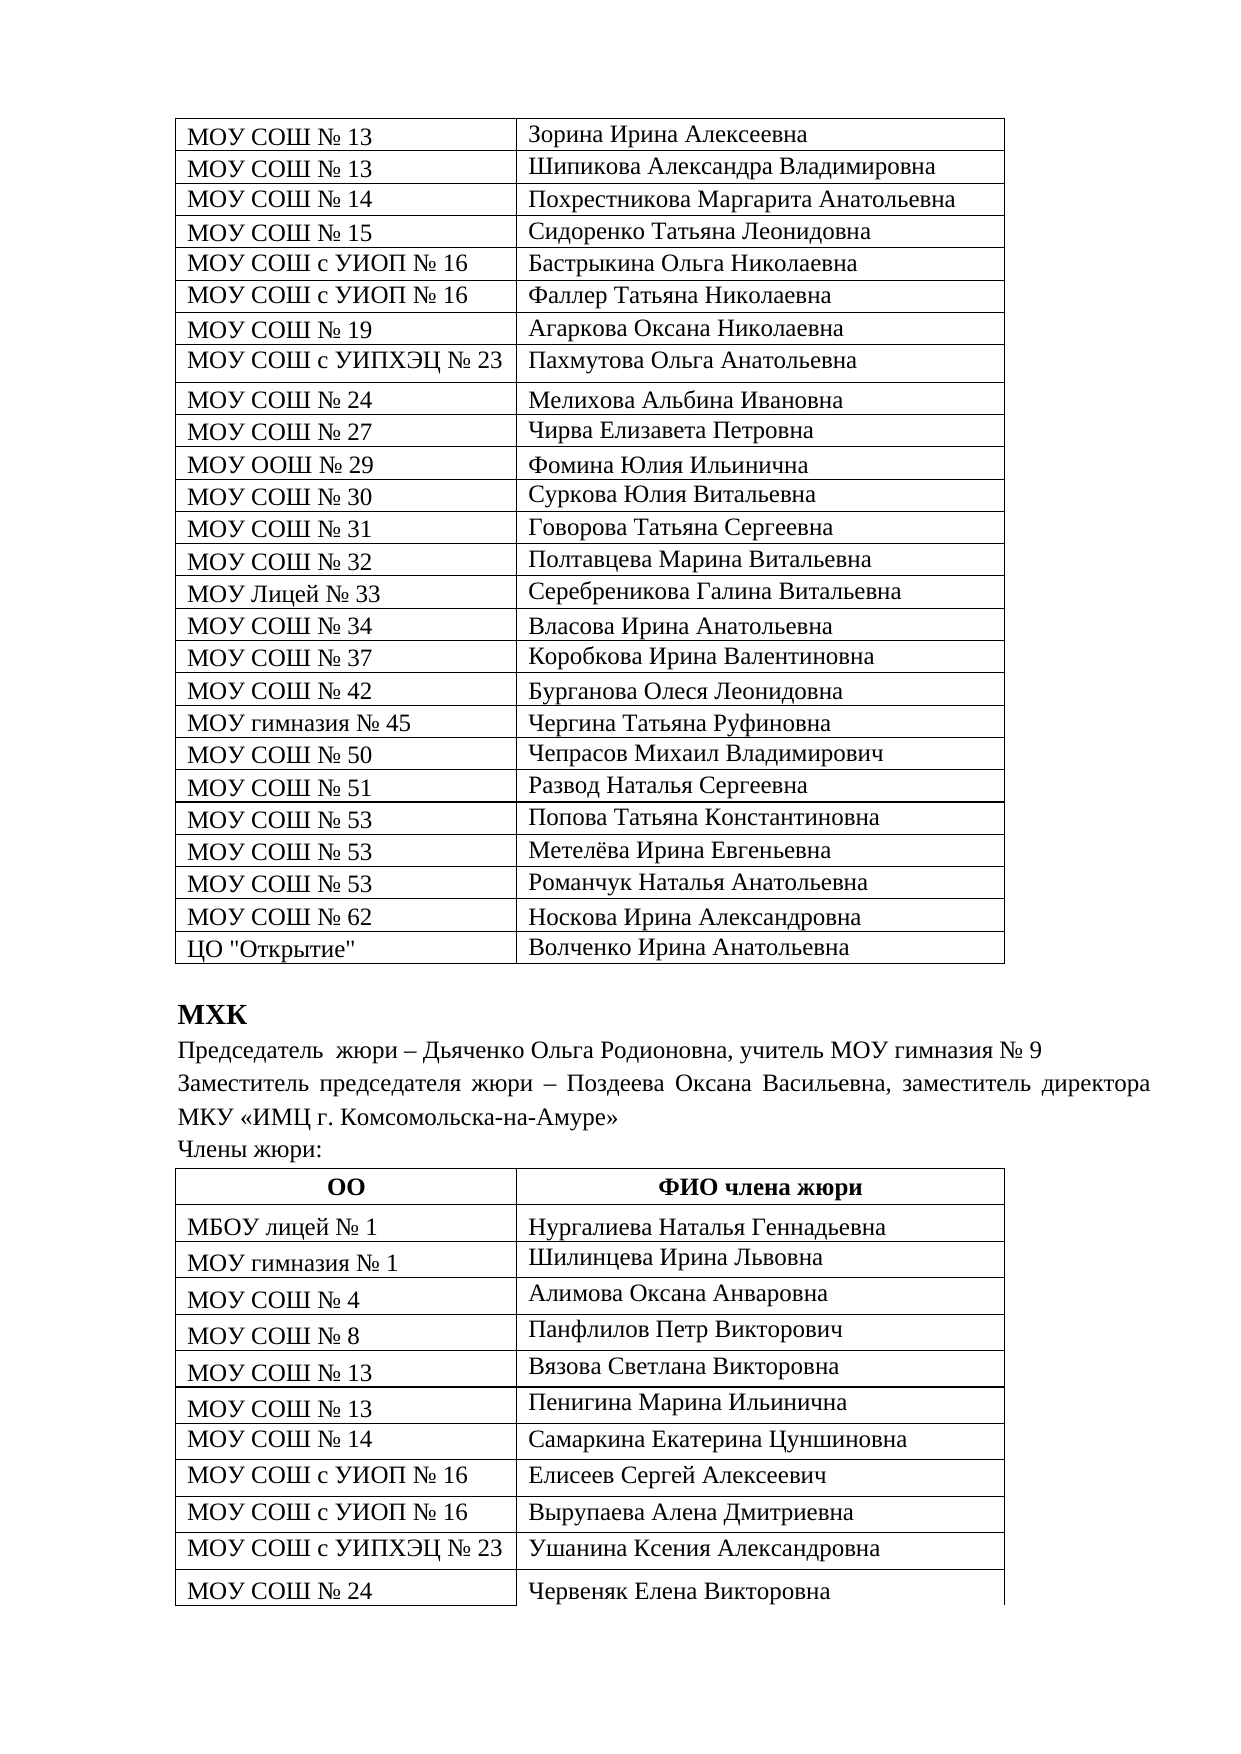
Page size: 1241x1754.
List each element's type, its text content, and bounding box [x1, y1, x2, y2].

table_cell Зорина Ирина Алексеевна [517, 119, 1004, 150]
table_cell МБОУ лицей № 1 [176, 1205, 516, 1241]
table_cell Мелихова Альбина Ивановна [517, 383, 1004, 414]
table_cell Сидоренко Татьяна Леонидовна [517, 216, 1004, 247]
table_cell МОУ СОШ № 37 [176, 641, 516, 672]
table_cell МОУ СОШ № 8 [176, 1315, 516, 1350]
table_cell Елисеев Сергей Алексеевич [517, 1460, 1004, 1496]
table_cell Алимова Оксана Анваровна [517, 1278, 1004, 1313]
table_cell МОУ СОШ № 19 [176, 313, 516, 344]
table_cell Пенигина Марина Ильинична [517, 1388, 1004, 1423]
table_cell Бастрыкина Ольга Николаевна [517, 248, 1004, 279]
table_cell Полтавцева Марина Витальевна [517, 544, 1004, 575]
table_header ФИО члена жюри [517, 1169, 1004, 1204]
table_cell Говорова Татьяна Сергеевна [517, 512, 1004, 543]
table_cell МОУ СОШ № 14 [176, 1424, 516, 1459]
text МХК [177, 997, 1152, 1031]
table_cell МОУ СОШ с УИПХЭЦ № 23 [176, 345, 516, 382]
table_cell Носкова Ирина Александровна [517, 899, 1004, 931]
table_cell МОУ СОШ с УИОП № 16 [176, 281, 516, 312]
text Члены жюри: [177, 1134, 1152, 1163]
table_cell Червеняк Елена Викторовна [517, 1570, 1004, 1605]
table_cell Вязова Светлана Викторовна [517, 1351, 1004, 1386]
table_cell МОУ СОШ № 4 [176, 1278, 516, 1313]
table_cell МОУ СОШ № 13 [176, 151, 516, 183]
table_cell Панфлилов Петр Викторович [517, 1315, 1004, 1350]
table_cell МОУ СОШ № 13 [176, 119, 516, 150]
table_cell МОУ СОШ № 13 [176, 1388, 516, 1423]
table_cell Метелёва Ирина Евгеньевна [517, 835, 1004, 866]
table_cell Коробкова Ирина Валентиновна [517, 641, 1004, 672]
table_cell МОУ гимназия № 45 [176, 706, 516, 737]
table_cell МОУ СОШ № 51 [176, 770, 516, 801]
table_cell Шипикова Александра Владимировна [517, 151, 1004, 183]
table_cell Серебреникова Галина Витальевна [517, 576, 1004, 608]
table_cell МОУ СОШ № 14 [176, 184, 516, 215]
table_cell МОУ СОШ № 13 [176, 1351, 516, 1386]
table_cell МОУ СОШ № 27 [176, 415, 516, 446]
table_cell МОУ СОШ № 31 [176, 512, 516, 543]
table_cell Шилинцева Ирина Львовна [517, 1242, 1004, 1277]
table_cell Чирва Елизавета Петровна [517, 415, 1004, 446]
table_cell МОУ СОШ № 53 [176, 867, 516, 898]
table_cell МОУ СОШ № 30 [176, 480, 516, 511]
text Заместитель председателя жюри – Поздеева Оксана Васильевна, заместитель директора МКУ «ИМЦ г. Комсомольска-на-Амуре» [177, 1068, 1152, 1130]
table_cell Чергина Татьяна Руфиновна [517, 706, 1004, 737]
table_cell Власова Ирина Анатольевна [517, 609, 1004, 640]
table_cell Нургалиева Наталья Геннадьевна [517, 1205, 1004, 1241]
table_cell ЦО "Открытие" [176, 932, 516, 963]
table_cell Чепрасов Михаил Владимирович [517, 738, 1004, 769]
table_cell МОУ СОШ № 42 [176, 673, 516, 704]
table_cell МОУ СОШ № 34 [176, 609, 516, 640]
table_cell МОУ СОШ с УИОП № 16 [176, 1497, 516, 1532]
table_cell Попова Татьяна Константиновна [517, 803, 1004, 834]
table_cell МОУ СОШ № 53 [176, 835, 516, 866]
table_cell Бурганова Олеся Леонидовна [517, 673, 1004, 704]
table_cell МОУ СОШ № 62 [176, 899, 516, 931]
table_cell Пахмутова Ольга Анатольевна [517, 345, 1004, 382]
table_cell МОУ ООШ № 29 [176, 447, 516, 478]
table_cell Фомина Юлия Ильинична [517, 447, 1004, 478]
table_cell Вырупаева Алена Дмитриевна [517, 1497, 1004, 1532]
table_cell МОУ СОШ № 53 [176, 803, 516, 834]
table_cell Ушанина Ксения Александровна [517, 1533, 1004, 1569]
table_cell МОУ гимназия № 1 [176, 1242, 516, 1277]
table_cell Похрестникова Маргарита Анатольевна [517, 184, 1004, 215]
table_cell Волченко Ирина Анатольевна [517, 932, 1004, 963]
table_cell Самаркина Екатерина Цуншиновна [517, 1424, 1004, 1459]
table_cell Агаркова Оксана Николаевна [517, 313, 1004, 344]
table_cell МОУ СОШ с УИПХЭЦ № 23 [176, 1533, 516, 1569]
table_cell МОУ СОШ с УИОП № 16 [176, 1460, 516, 1496]
table_cell МОУ СОШ № 15 [176, 216, 516, 247]
table_header ОО [176, 1169, 516, 1204]
table_cell МОУ СОШ № 24 [176, 383, 516, 414]
table_cell МОУ Лицей № 33 [176, 576, 516, 608]
table_cell МОУ СОШ № 24 [176, 1570, 516, 1605]
table_cell МОУ СОШ № 50 [176, 738, 516, 769]
table_cell Развод Наталья Сергеевна [517, 770, 1004, 801]
text Председатель жюри – Дьяченко Ольга Родионовна, учитель МОУ гимназия № 9 [177, 1036, 1152, 1064]
table_cell МОУ СОШ № 32 [176, 544, 516, 575]
table_cell МОУ СОШ с УИОП № 16 [176, 248, 516, 279]
table_cell Романчук Наталья Анатольевна [517, 867, 1004, 898]
table_cell Суркова Юлия Витальевна [517, 480, 1004, 511]
table_cell Фаллер Татьяна Николаевна [517, 281, 1004, 312]
